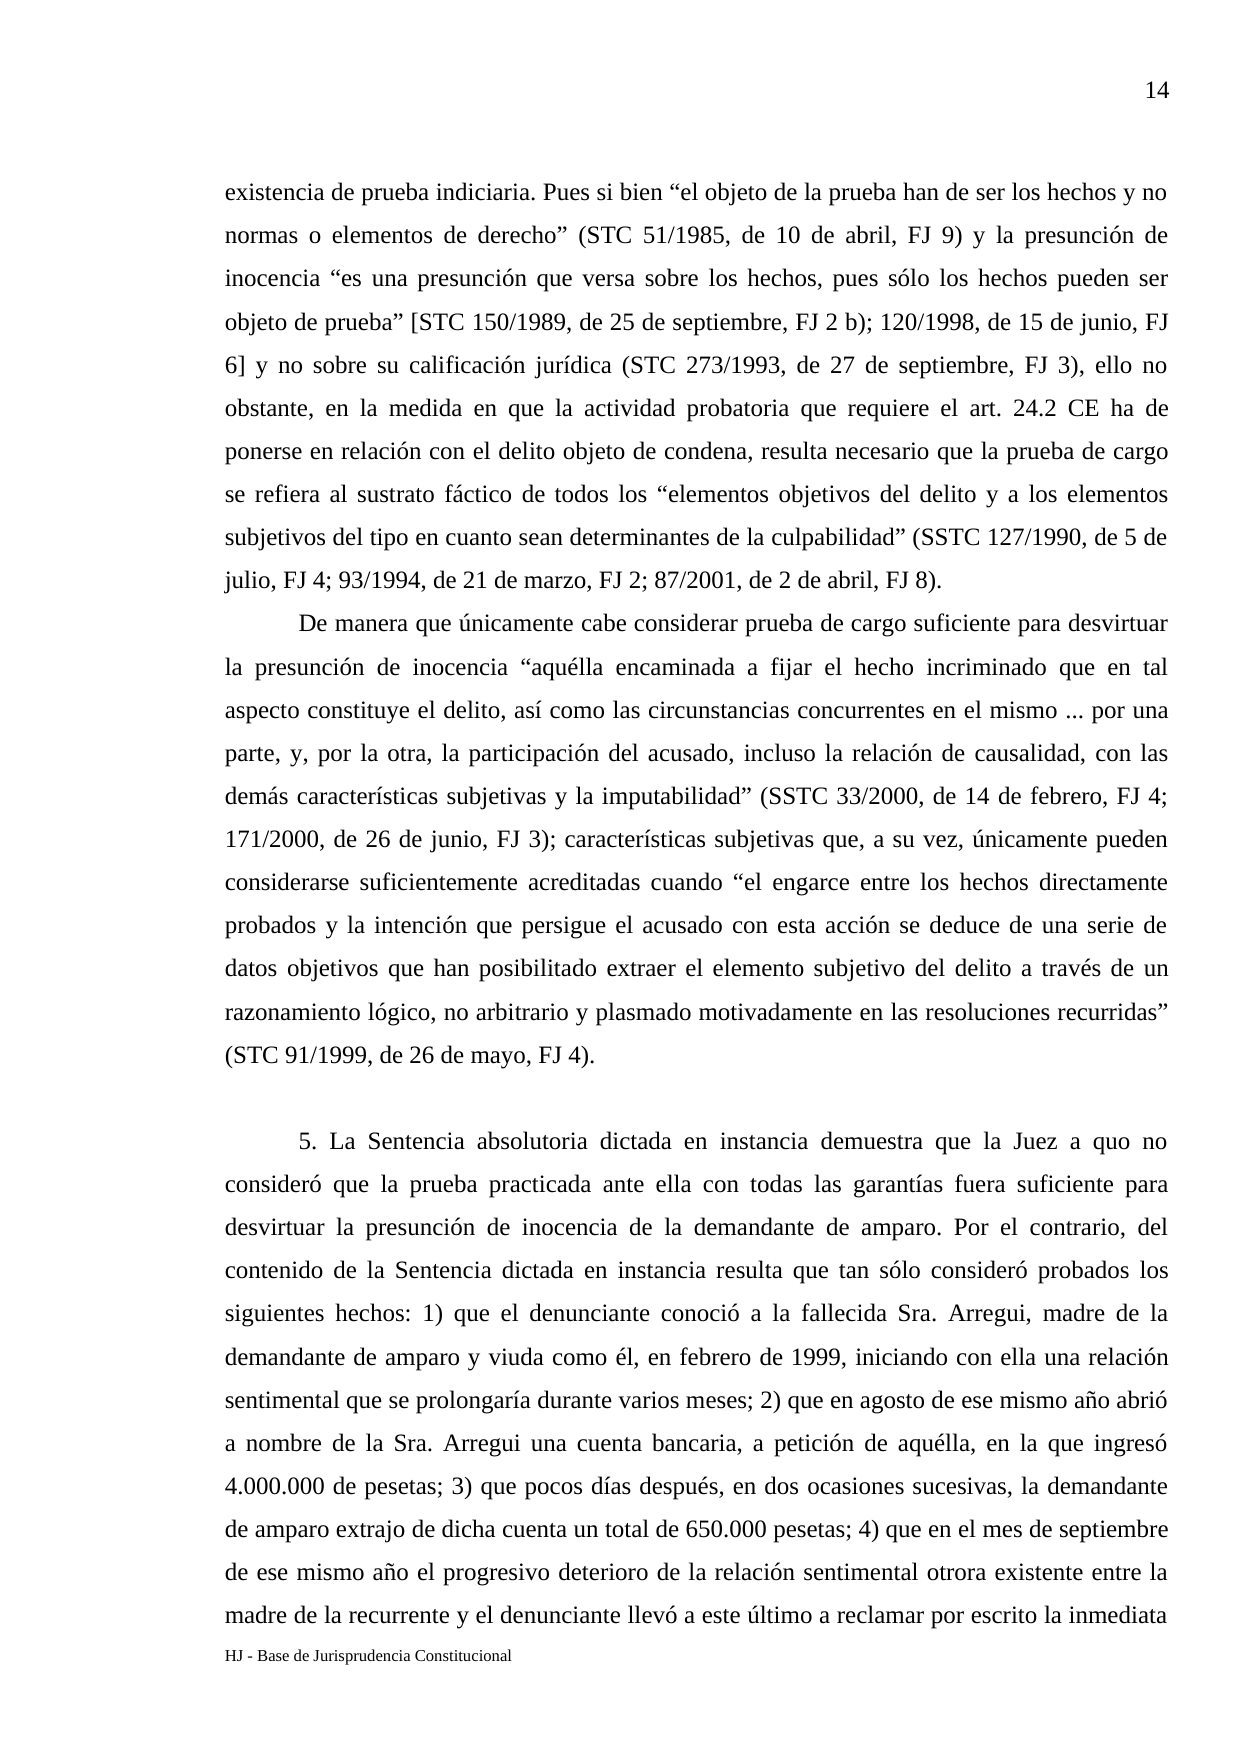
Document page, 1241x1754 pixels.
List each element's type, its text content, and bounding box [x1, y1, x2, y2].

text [224, 1126, 1169, 1629]
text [224, 177, 1169, 594]
text De manera que únicamente cabe considerar prueba de cargo suficiente para desvirtuar la presunción de inocencia “aquélla encaminada a fijar el hecho incriminado que en tal aspecto constituye el delito, así como las circunstancias concurrentes en el mismo ... por una parte, y, por la otra, la participación del acusado, incluso la relación de causalidad, con las demás características subjetivas y la imputabilidad” (SSTC 33/2000, de 14 de febrero, FJ 4; 171/2000, de 26 de junio, FJ 3); características subjetivas que, a su vez, únicamente pueden considerarse suficientemente acreditadas cuando “el engarce entre los hechos directamente probados y la intención que persigue el acusado con esta acción se deduce de una serie de datos objetivos que han posibilitado extraer el elemento subjetivo del delito a través de un razonamiento lógico, no arbitrario y plasmado motivadamente en las resoluciones recurridas” (STC 91/1999, de 26 de mayo, FJ 4). [224, 608, 1169, 1068]
